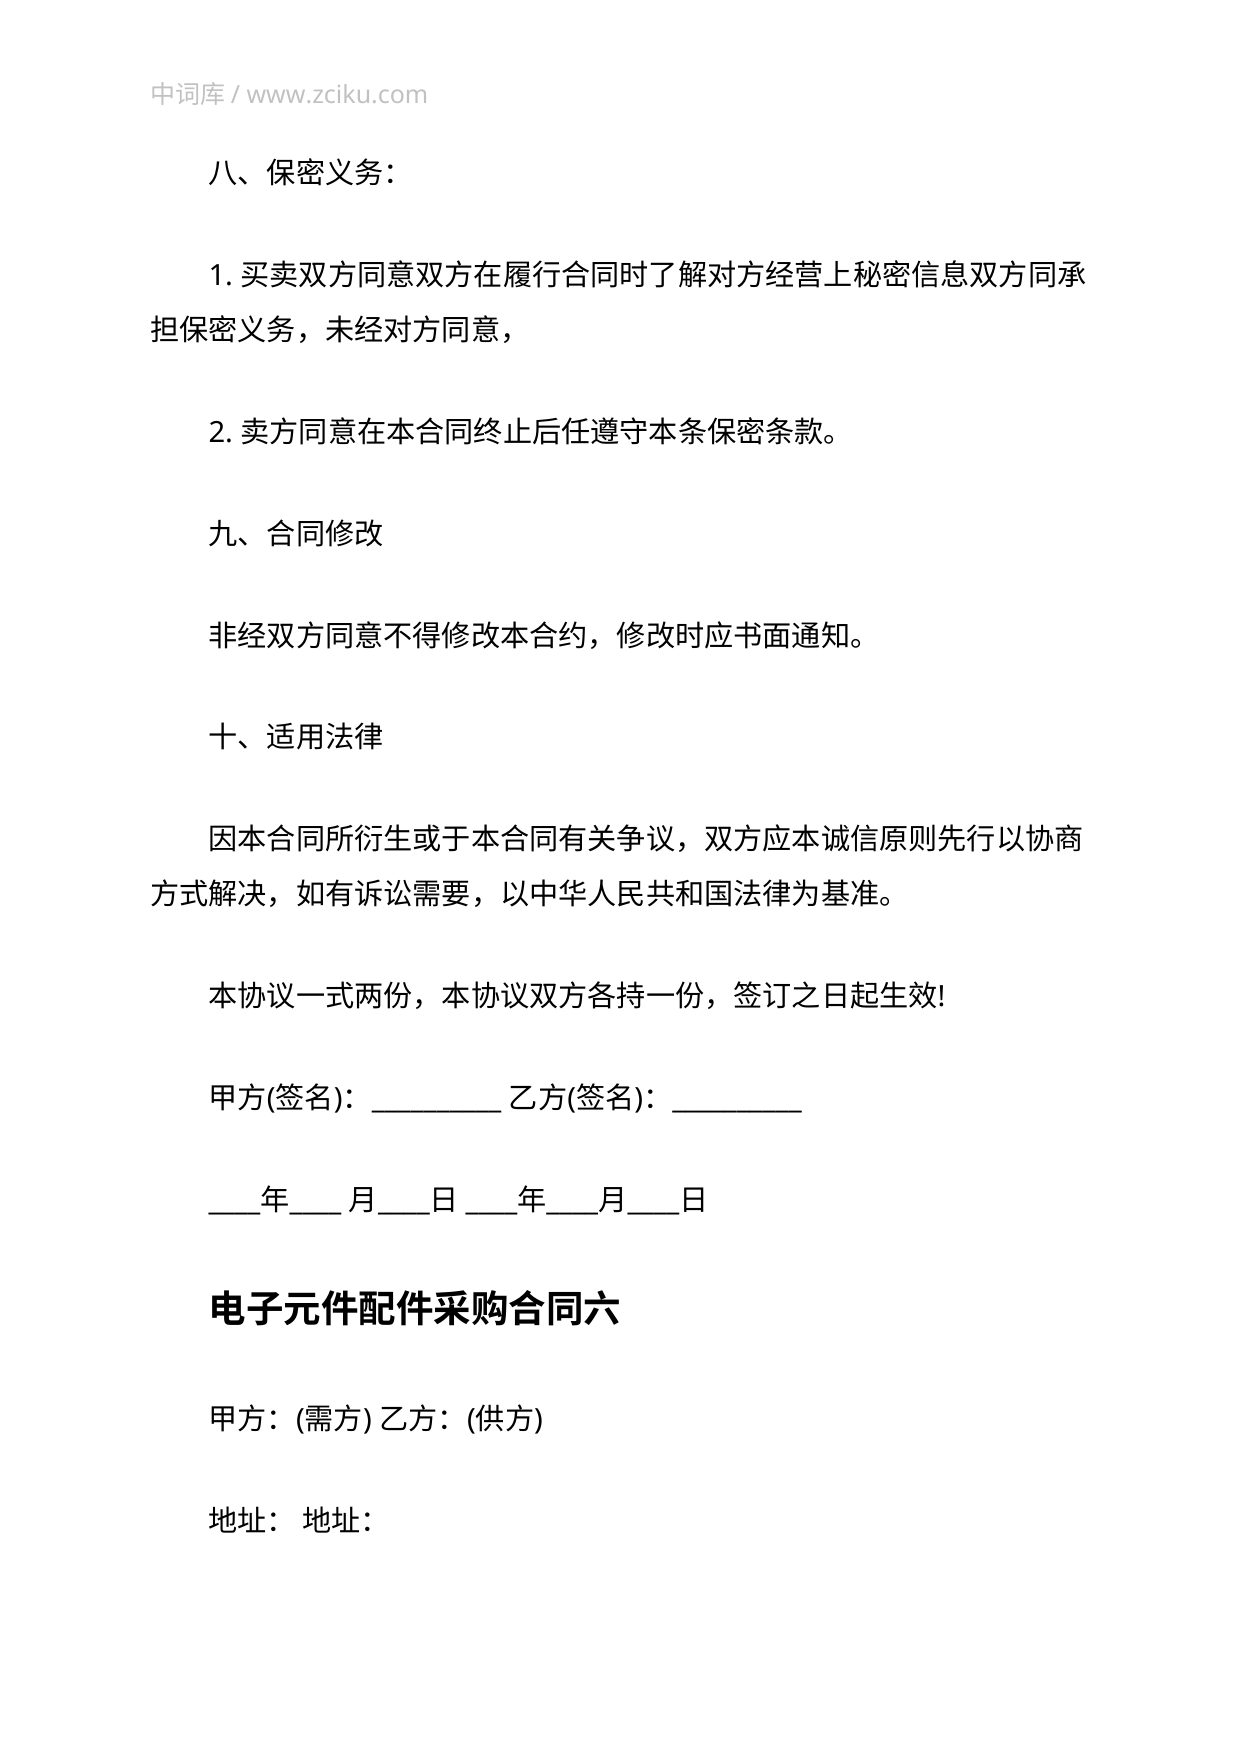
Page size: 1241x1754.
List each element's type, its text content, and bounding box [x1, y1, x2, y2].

text 地址： 地址： [150, 1498, 1090, 1540]
text 因本合同所衍生或于本合同有关争议，双方应本诚信原则先行以协商方式解决，如有诉讼需要，以中华人民共和国法律为基准。 [150, 816, 1090, 913]
text 2. 卖方同意在本合同终止后任遵守本条保密条款。 [150, 408, 1090, 451]
text 1. 买卖双方同意双方在履行合同时了解对方经营上秘密信息双方同承担保密义务，未经对方同意， [150, 252, 1090, 349]
text 甲方(签名)：__________ 乙方(签名)：__________ [150, 1074, 1090, 1117]
text 电子元件配件采购合同六 [150, 1278, 1090, 1333]
text 非经双方同意不得修改本合约，修改时应书面通知。 [150, 612, 1090, 654]
text ____年____ 月____日 ____年____月____日 [150, 1176, 1090, 1219]
text 甲方：(需方) 乙方：(供方) [150, 1396, 1090, 1438]
text 八、保密义务： [150, 150, 1090, 192]
text 十、适用法律 [150, 714, 1090, 756]
text 本协议一式两份，本协议双方各持一份，签订之日起生效! [150, 972, 1090, 1015]
text 九、合同修改 [150, 511, 1090, 553]
